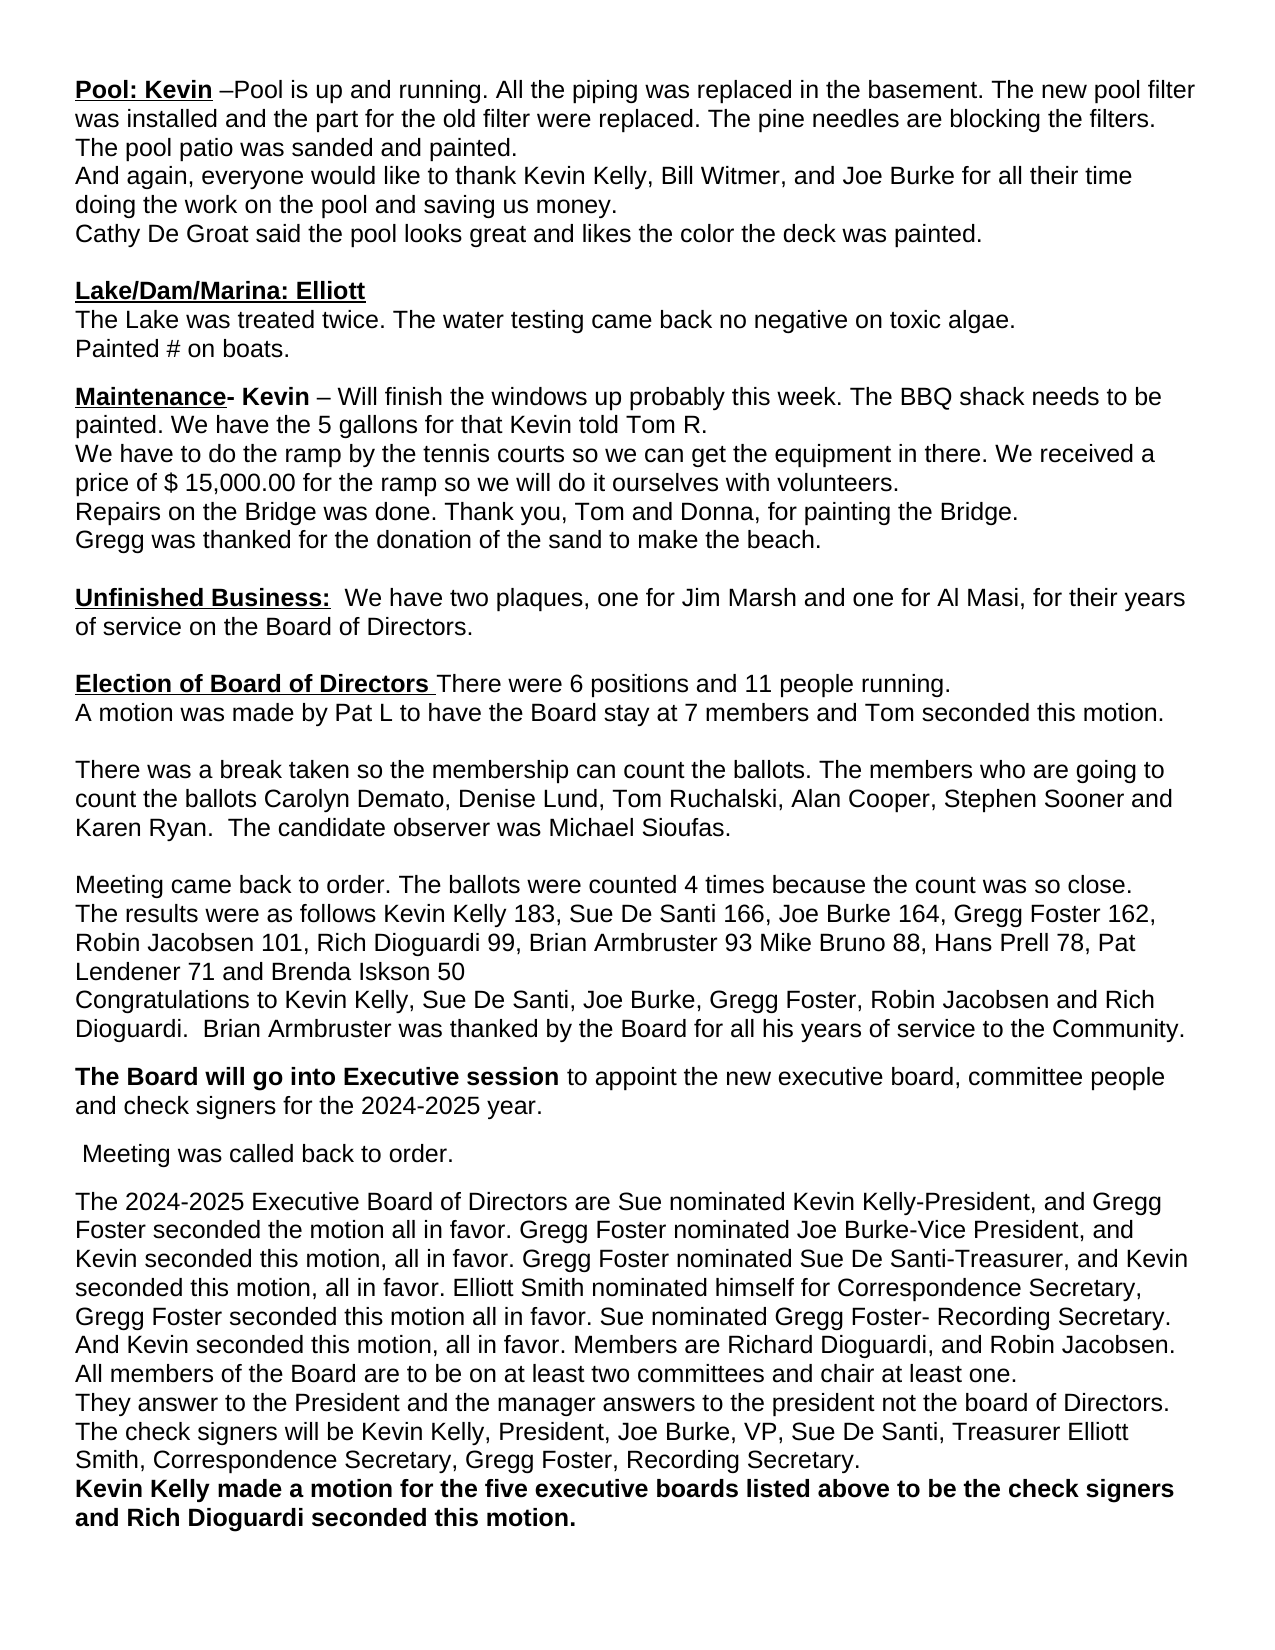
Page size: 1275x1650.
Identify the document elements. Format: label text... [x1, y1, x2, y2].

text Meeting was called back to order. [75, 1139, 1200, 1167]
text Meeting came back to order. The ballots were counted 4 times because the count was so close. [75, 870, 1200, 899]
text Gregg was thanked for the donation of the sand to make the beach. [75, 525, 1200, 554]
text Lake/Dam/Marina: Elliott [75, 276, 1200, 305]
text Pool: Kevin –Pool is up and running. All the piping was replaced in the basement. The new pool filter was installed and the part for the old filter were replaced. The pine needles are blocking the filters. The pool patio was sanded and painted. [75, 75, 1200, 161]
text The 2024-2025 Executive Board of Directors are Sue nominated Kevin Kelly-President, and Gregg Foster seconded the motion all in favor. Gregg Foster nominated Joe Burke-Vice President, and Kevin seconded this motion, all in favor. Gregg Foster nominated Sue De Santi-Treasurer, and Kevin seconded this motion, all in favor. Elliott Smith nominated himself for Correspondence Secretary, Gregg Foster seconded this motion all in favor. Sue nominated Gregg Foster- Recording Secretary. And Kevin seconded this motion, all in favor. Members are Richard Dioguardi, and Robin Jacobsen. [75, 1187, 1200, 1359]
text Election of Board of Directors There were 6 positions and 11 people running. [75, 669, 1200, 698]
text The Lake was treated twice. The water testing came back no negative on toxic algae. [75, 305, 1200, 334]
text There was a break taken so the membership can count the ballots. The members who are going to count the ballots Carolyn Demato, Denise Lund, Tom Ruchalski, Alan Cooper, Stephen Sooner and Karen Ryan. The candidate observer was Michael Sioufas. [75, 755, 1200, 842]
text The results were as follows Kevin Kelly 183, Sue De Santi 166, Joe Burke 164, Gregg Foster 162, Robin Jacobsen 101, Rich Dioguardi 99, Brian Armbruster 93 Mike Bruno 88, Hans Prell 78, Pat Lendener 71 and Brenda Iskson 50 [75, 899, 1200, 985]
text Cathy De Groat said the pool looks great and likes the color the deck was painted. [75, 219, 1200, 247]
text All members of the Board are to be on at least two committees and chair at least one. [75, 1359, 1200, 1388]
text The check signers will be Kevin Kelly, President, Joe Burke, VP, Sue De Santi, Treasurer Elliott Smith, Correspondence Secretary, Gregg Foster, Recording Secretary. [75, 1417, 1200, 1474]
text Repairs on the Bridge was done. Thank you, Tom and Donna, for painting the Bridge. [75, 497, 1200, 525]
text They answer to the President and the manager answers to the president not the board of Directors. [75, 1388, 1200, 1417]
text Painted # on boats. [75, 334, 1200, 362]
text Kevin Kelly made a motion for the five executive boards listed above to be the check signers and Rich Dioguardi seconded this motion. [75, 1474, 1200, 1532]
text And again, everyone would like to thank Kevin Kelly, Bill Witmer, and Joe Burke for all their time doing the work on the pool and saving us money. [75, 161, 1200, 219]
text Unfinished Business: We have two plaques, one for Jim Marsh and one for Al Masi, for their years of service on the Board of Directors. [75, 583, 1200, 640]
text Congratulations to Kevin Kelly, Sue De Santi, Joe Burke, Gregg Foster, Robin Jacobsen and Rich Dioguardi. Brian Armbruster was thanked by the Board for all his years of service to the Community. [75, 985, 1200, 1043]
text We have to do the ramp by the tennis courts so we can get the equipment in there. We received a price of $ 15,000.00 for the ramp so we will do it ourselves with volunteers. [75, 439, 1200, 497]
text The Board will go into Executive session to appoint the new executive board, committee people and check signers for the 2024-2025 year. [75, 1062, 1200, 1119]
text Maintenance- Kevin – Will finish the windows up probably this week. The BBQ shack needs to be painted. We have the 5 gallons for that Kevin told Tom R. [75, 382, 1200, 439]
text A motion was made by Pat L to have the Board stay at 7 members and Tom seconded this motion. [75, 698, 1200, 727]
